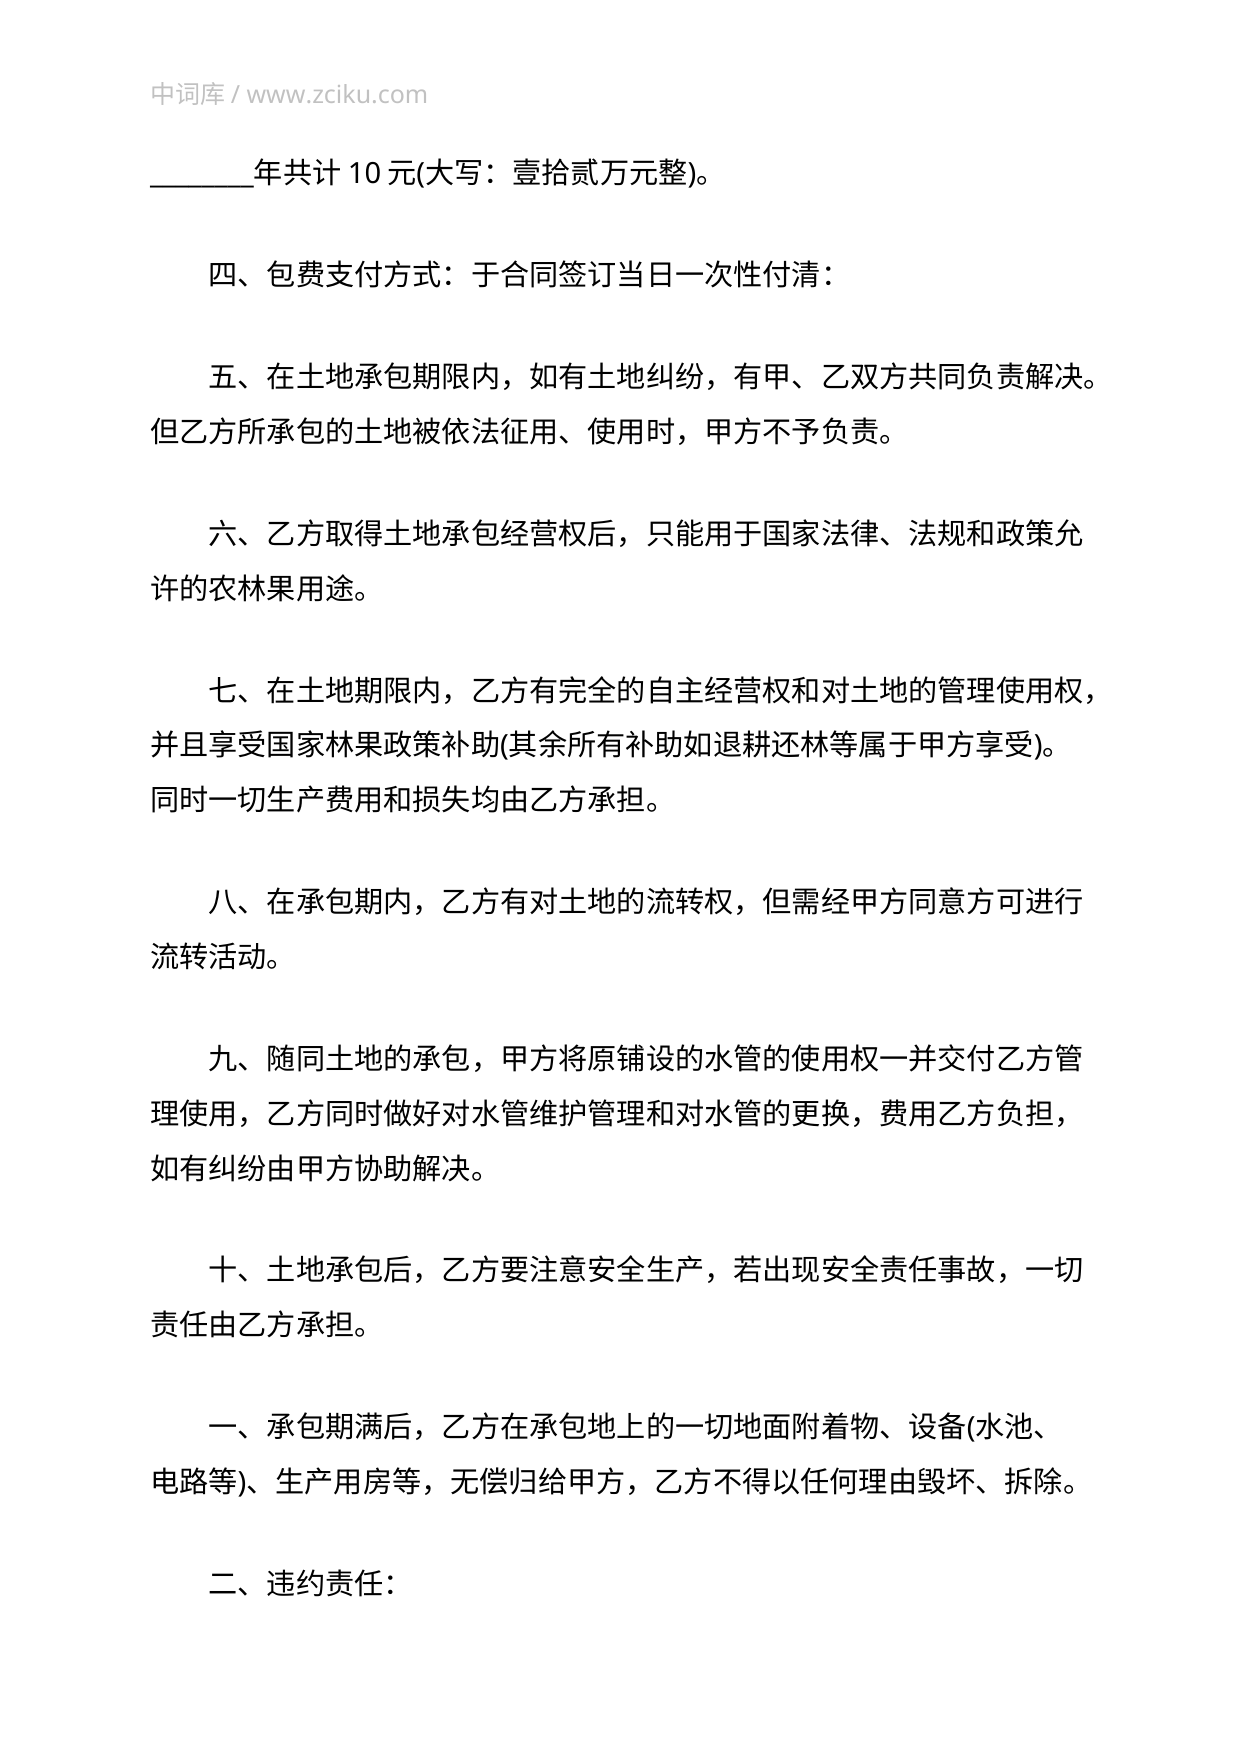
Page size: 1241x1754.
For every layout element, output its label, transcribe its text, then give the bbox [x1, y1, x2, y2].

text 十、土地承包后，乙方要注意安全生产，若出现安全责任事故，一切责任由乙方承担。 [150, 1247, 1090, 1344]
text 七、在土地期限内，乙方有完全的自主经营权和对土地的管理使用权，并且享受国家林果政策补助(其余所有补助如退耕还林等属于甲方享受)。同时一切生产费用和损失均由乙方承担。 [150, 667, 1090, 819]
text 四、包费支付方式：于合同签订当日一次性付清： [150, 252, 1090, 294]
text 一、承包期满后，乙方在承包地上的一切地面附着物、设备(水池、电路等)、生产用房等，无偿归给甲方，乙方不得以任何理由毁坏、拆除。 [150, 1404, 1090, 1501]
text 五、在土地承包期限内，如有土地纠纷，有甲、乙双方共同负责解决。但乙方所承包的土地被依法征用、使用时，甲方不予负责。 [150, 354, 1090, 451]
text 二、违约责任： [150, 1561, 1090, 1603]
text 九、随同土地的承包，甲方将原铺设的水管的使用权一并交付乙方管理使用，乙方同时做好对水管维护管理和对水管的更换，费用乙方负担，如有纠纷由甲方协助解决。 [150, 1035, 1090, 1187]
text 八、在承包期内，乙方有对土地的流转权，但需经甲方同意方可进行流转活动。 [150, 879, 1090, 976]
text 六、乙方取得土地承包经营权后，只能用于国家法律、法规和政策允许的农林果用途。 [150, 510, 1090, 608]
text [150, 150, 1090, 192]
